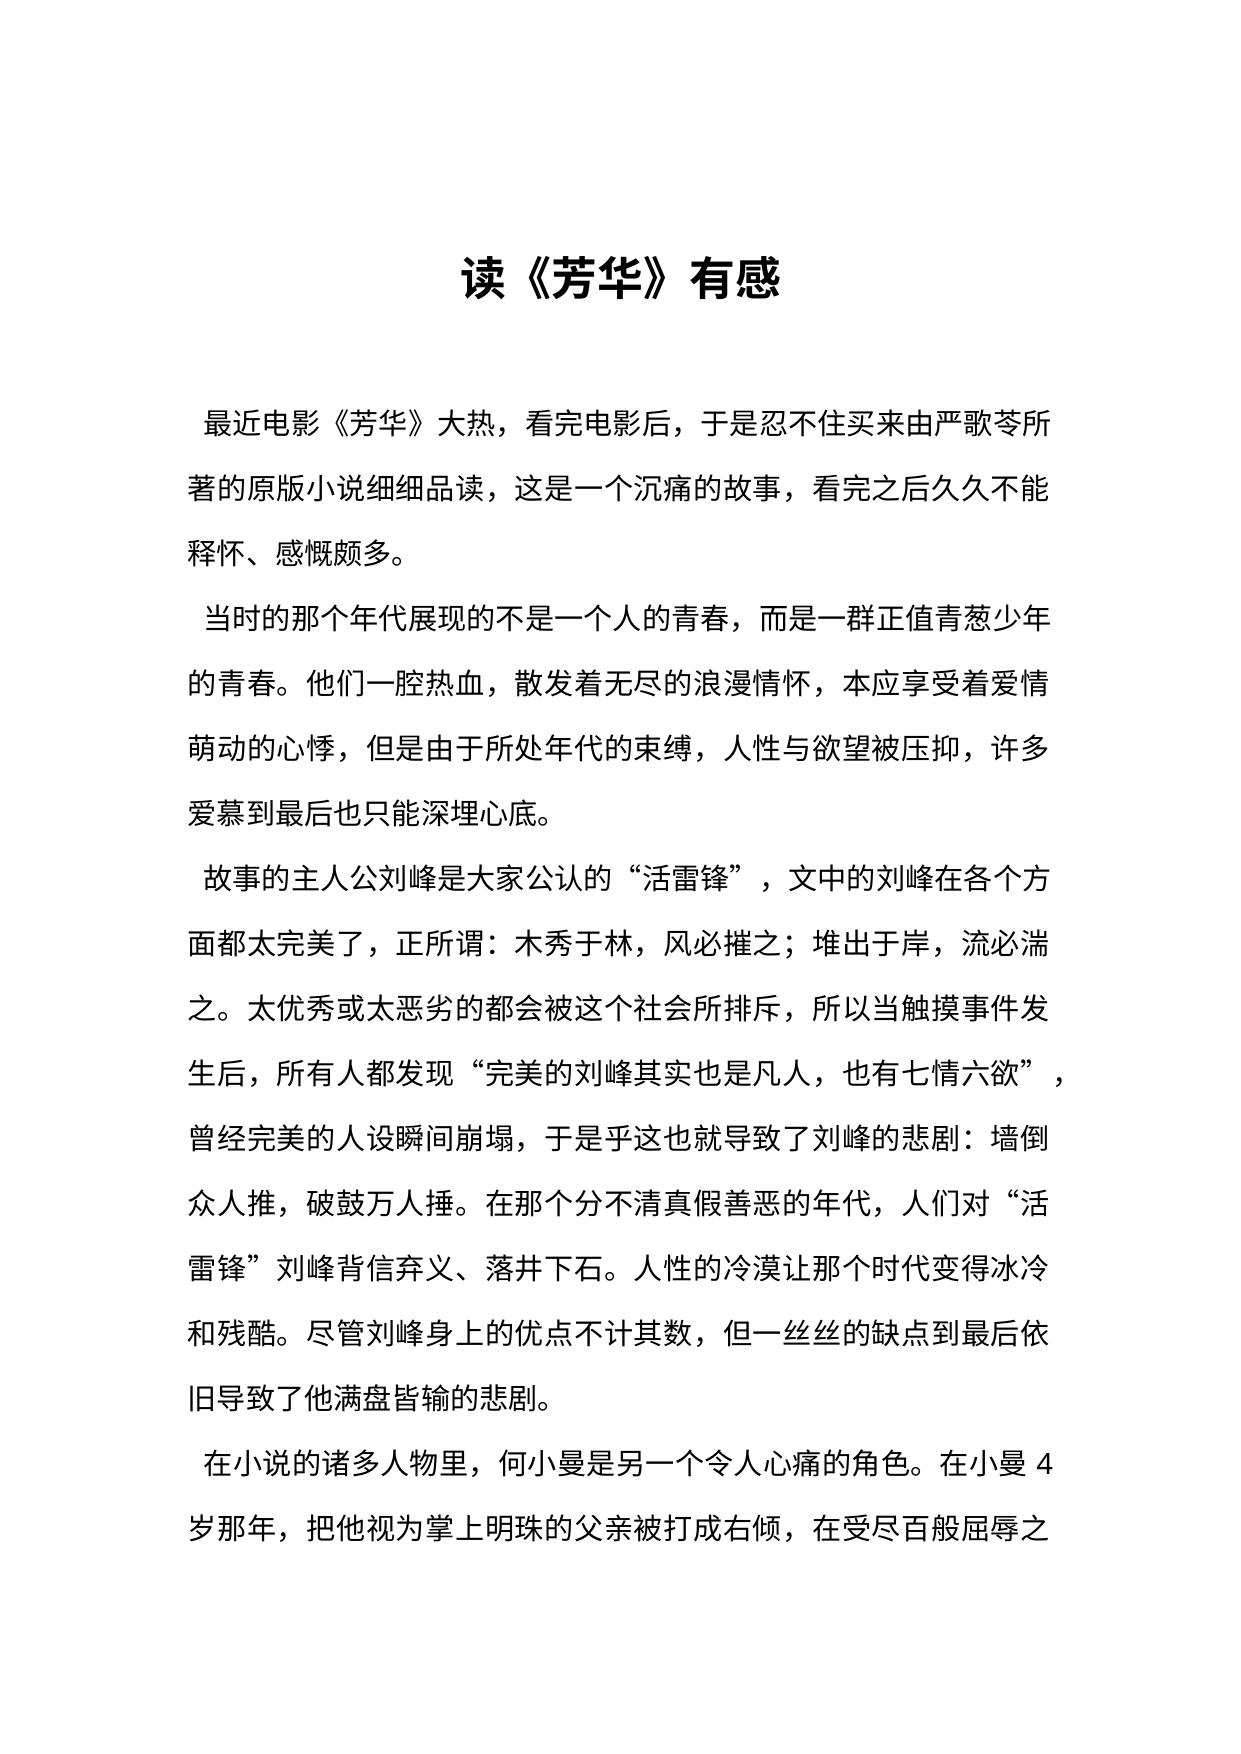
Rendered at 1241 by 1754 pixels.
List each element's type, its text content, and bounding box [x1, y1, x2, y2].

text 最近电影《芳华》大热，看完电影后，于是忍不住买来由严歌苓所著的原版小说细细品读，这是一个沉痛的故事，看完之后久久不能释怀、感慨颇多。 [187, 389, 1053, 584]
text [187, 1429, 1053, 1559]
text 故事的主人公刘峰是大家公认的“活雷锋”，文中的刘峰在各个方面都太完美了，正所谓：木秀于林，风必摧之；堆出于岸，流必湍之。太优秀或太恶劣的都会被这个社会所排斥，所以当触摸事件发生后，所有人都发现“完美的刘峰其实也是凡人，也有七情六欲”，曾经完美的人设瞬间崩塌，于是乎这也就导致了刘峰的悲剧：墙倒众人推，破鼓万人捶。在那个分不清真假善恶的年代，人们对“活雷锋”刘峰背信弃义、落井下石。人性的冷漠让那个时代变得冰冷和残酷。尽管刘峰身上的优点不计其数，但一丝丝的缺点到最后依旧导致了他满盘皆输的悲剧。 [187, 844, 1053, 1429]
text 读《芳华》有感 [187, 227, 1053, 324]
text 当时的那个年代展现的不是一个人的青春，而是一群正值青葱少年的青春。他们一腔热血，散发着无尽的浪漫情怀，本应享受着爱情萌动的心悸，但是由于所处年代的束缚，人性与欲望被压抑，许多爱慕到最后也只能深埋心底。 [187, 584, 1053, 844]
